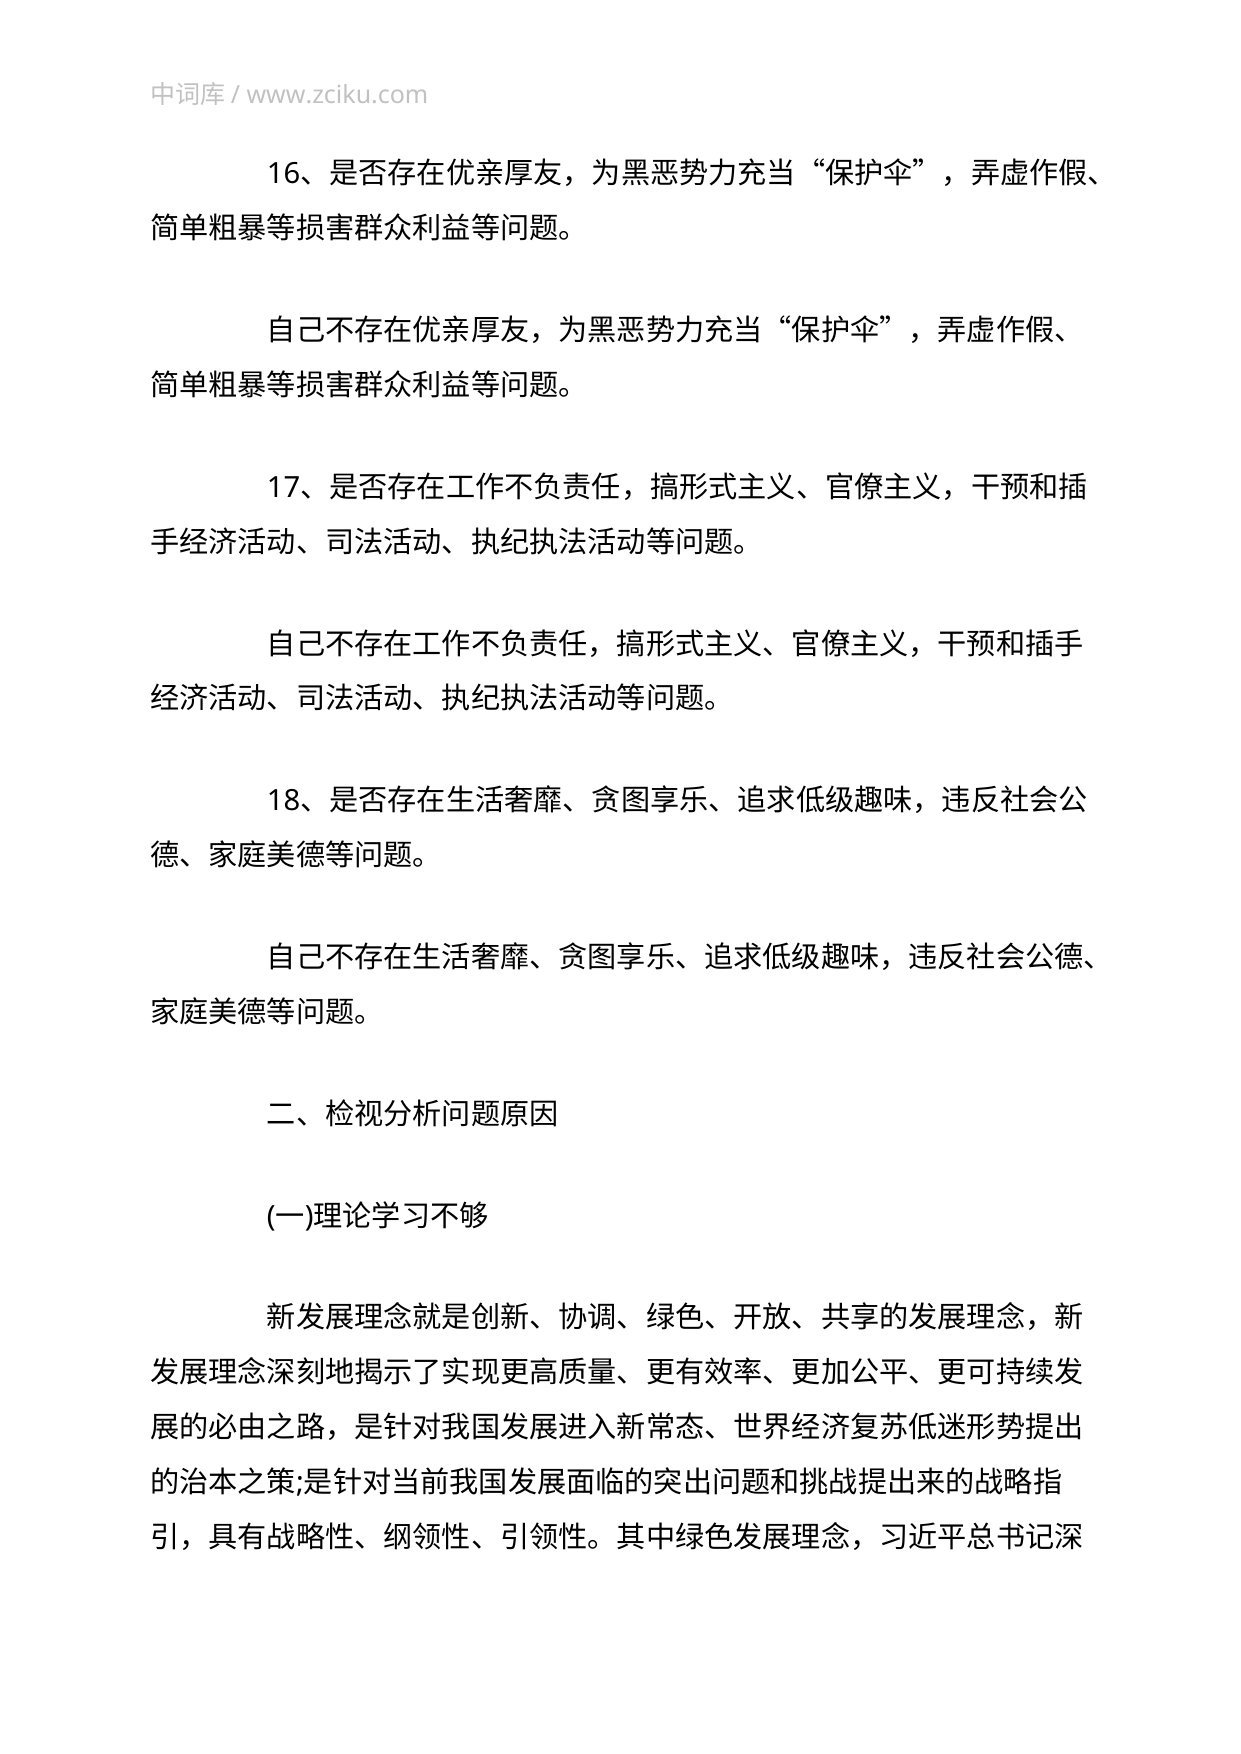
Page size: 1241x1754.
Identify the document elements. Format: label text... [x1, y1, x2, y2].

text 自己不存在生活奢靡、贪图享乐、追求低级趣味，违反社会公德、家庭美德等问题。 [150, 934, 1090, 1031]
text 自己不存在优亲厚友，为黑恶势力充当“保护伞”，弄虚作假、简单粗暴等损害群众利益等问题。 [150, 307, 1090, 404]
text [150, 1294, 1090, 1556]
text (一)理论学习不够 [150, 1192, 1090, 1234]
text 16、是否存在优亲厚友，为黑恶势力充当“保护伞”，弄虚作假、简单粗暴等损害群众利益等问题。 [150, 150, 1090, 247]
text 17、是否存在工作不负责任，搞形式主义、官僚主义，干预和插手经济活动、司法活动、执纪执法活动等问题。 [150, 463, 1090, 561]
text 18、是否存在生活奢靡、贪图享乐、追求低级趣味，违反社会公德、家庭美德等问题。 [150, 777, 1090, 874]
text 二、检视分析问题原因 [150, 1090, 1090, 1133]
text 自己不存在工作不负责任，搞形式主义、官僚主义，干预和插手经济活动、司法活动、执纪执法活动等问题。 [150, 620, 1090, 717]
